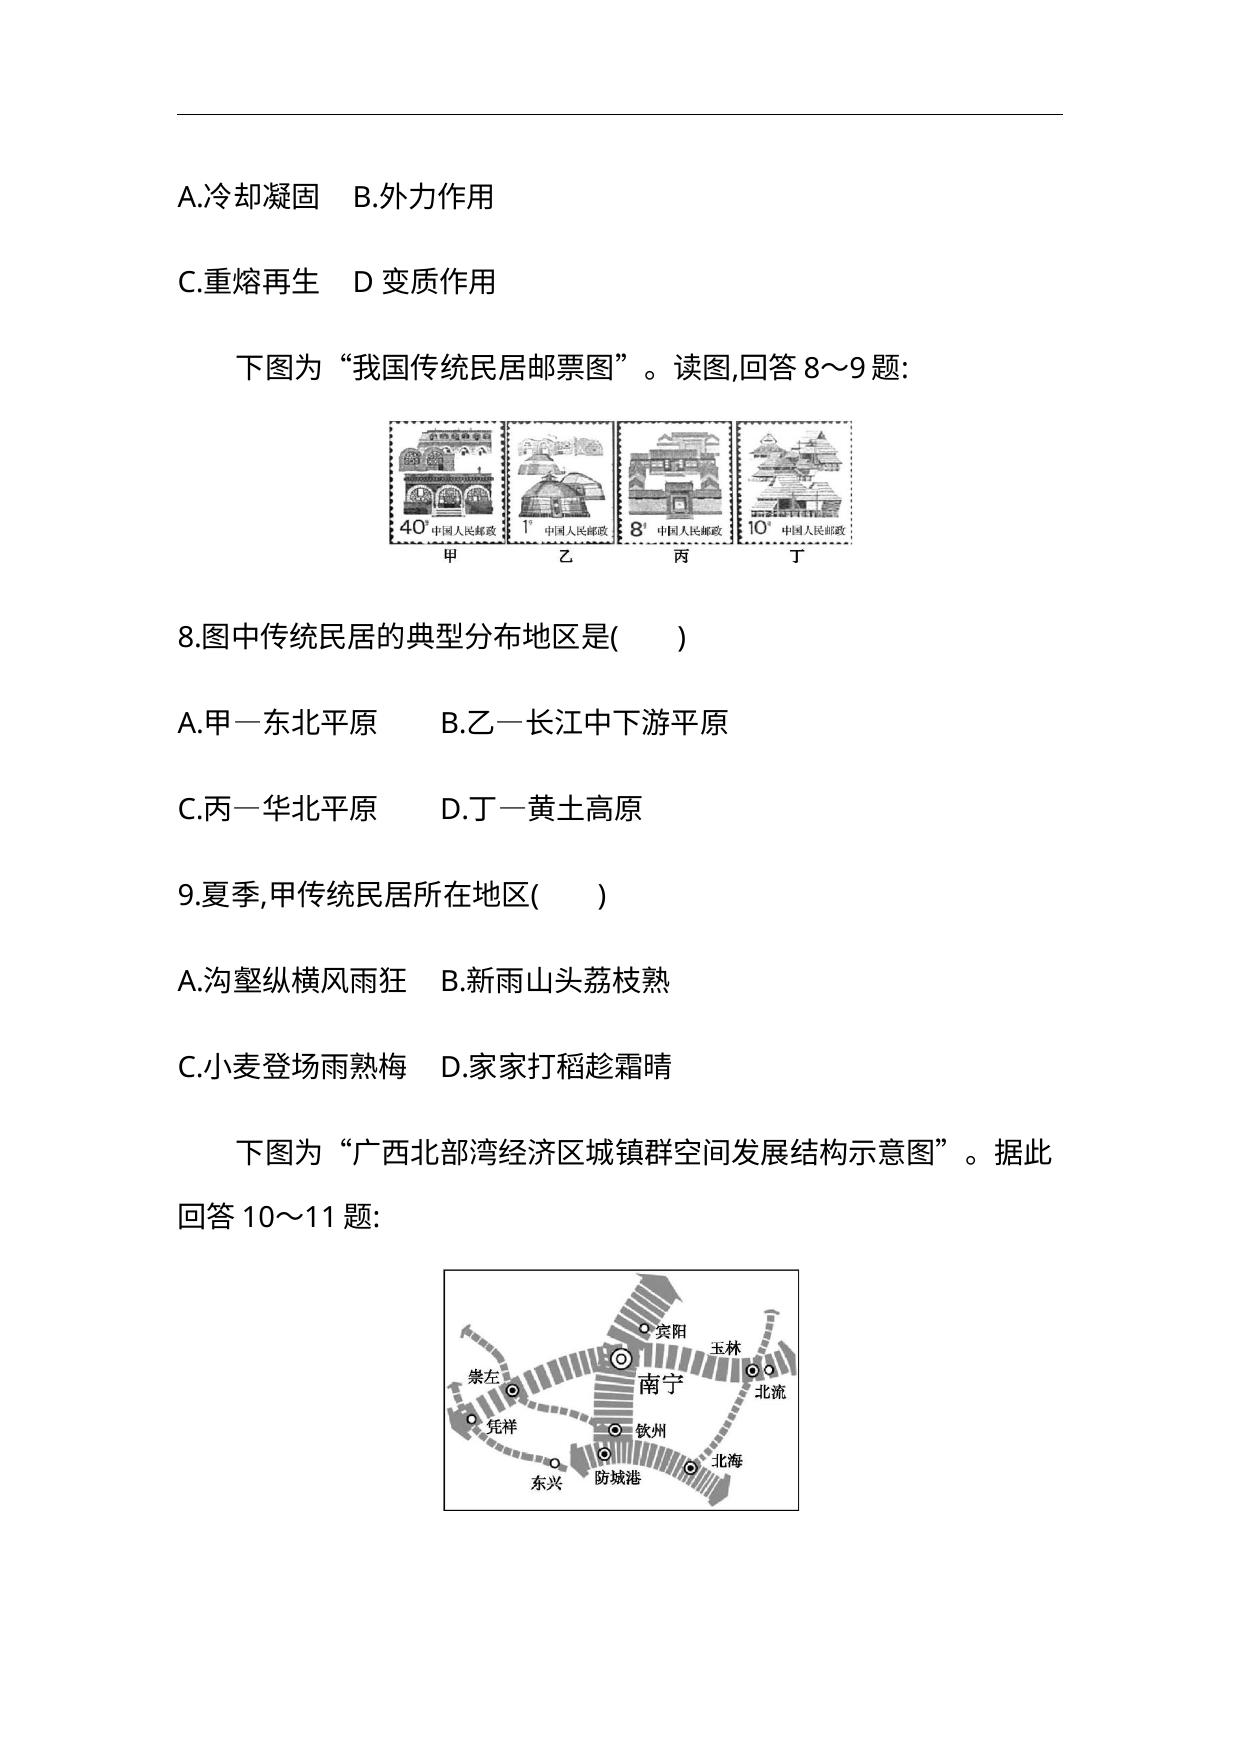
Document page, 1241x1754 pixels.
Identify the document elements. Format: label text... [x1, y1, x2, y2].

text C.小麦登场雨熟梅 D.家家打稻趁霜晴 [177, 1032, 1063, 1097]
text 下图为“我国传统民居邮票图”。读图,回答8～9题: [177, 334, 1063, 399]
text A.冷却凝固 B.外力作用 [177, 162, 1063, 227]
text 8.图中传统民居的典型分布地区是( ) [177, 603, 1063, 668]
text 下图为“广西北部湾经济区城镇群空间发展结构示意图”。据此回答10～11题: [177, 1118, 1063, 1248]
text 9.夏季,甲传统民居所在地区( ) [177, 860, 1063, 925]
text C.丙—华北平原 D.丁—黄土高原 [177, 774, 1063, 839]
picture [388, 419, 853, 563]
picture [441, 1268, 800, 1511]
text C.重熔再生 D 变质作用 [177, 248, 1063, 313]
text A.甲—东北平原 B.乙—长江中下游平原 [177, 689, 1063, 754]
text A.沟壑纵横风雨狂 B.新雨山头荔枝熟 [177, 946, 1063, 1011]
